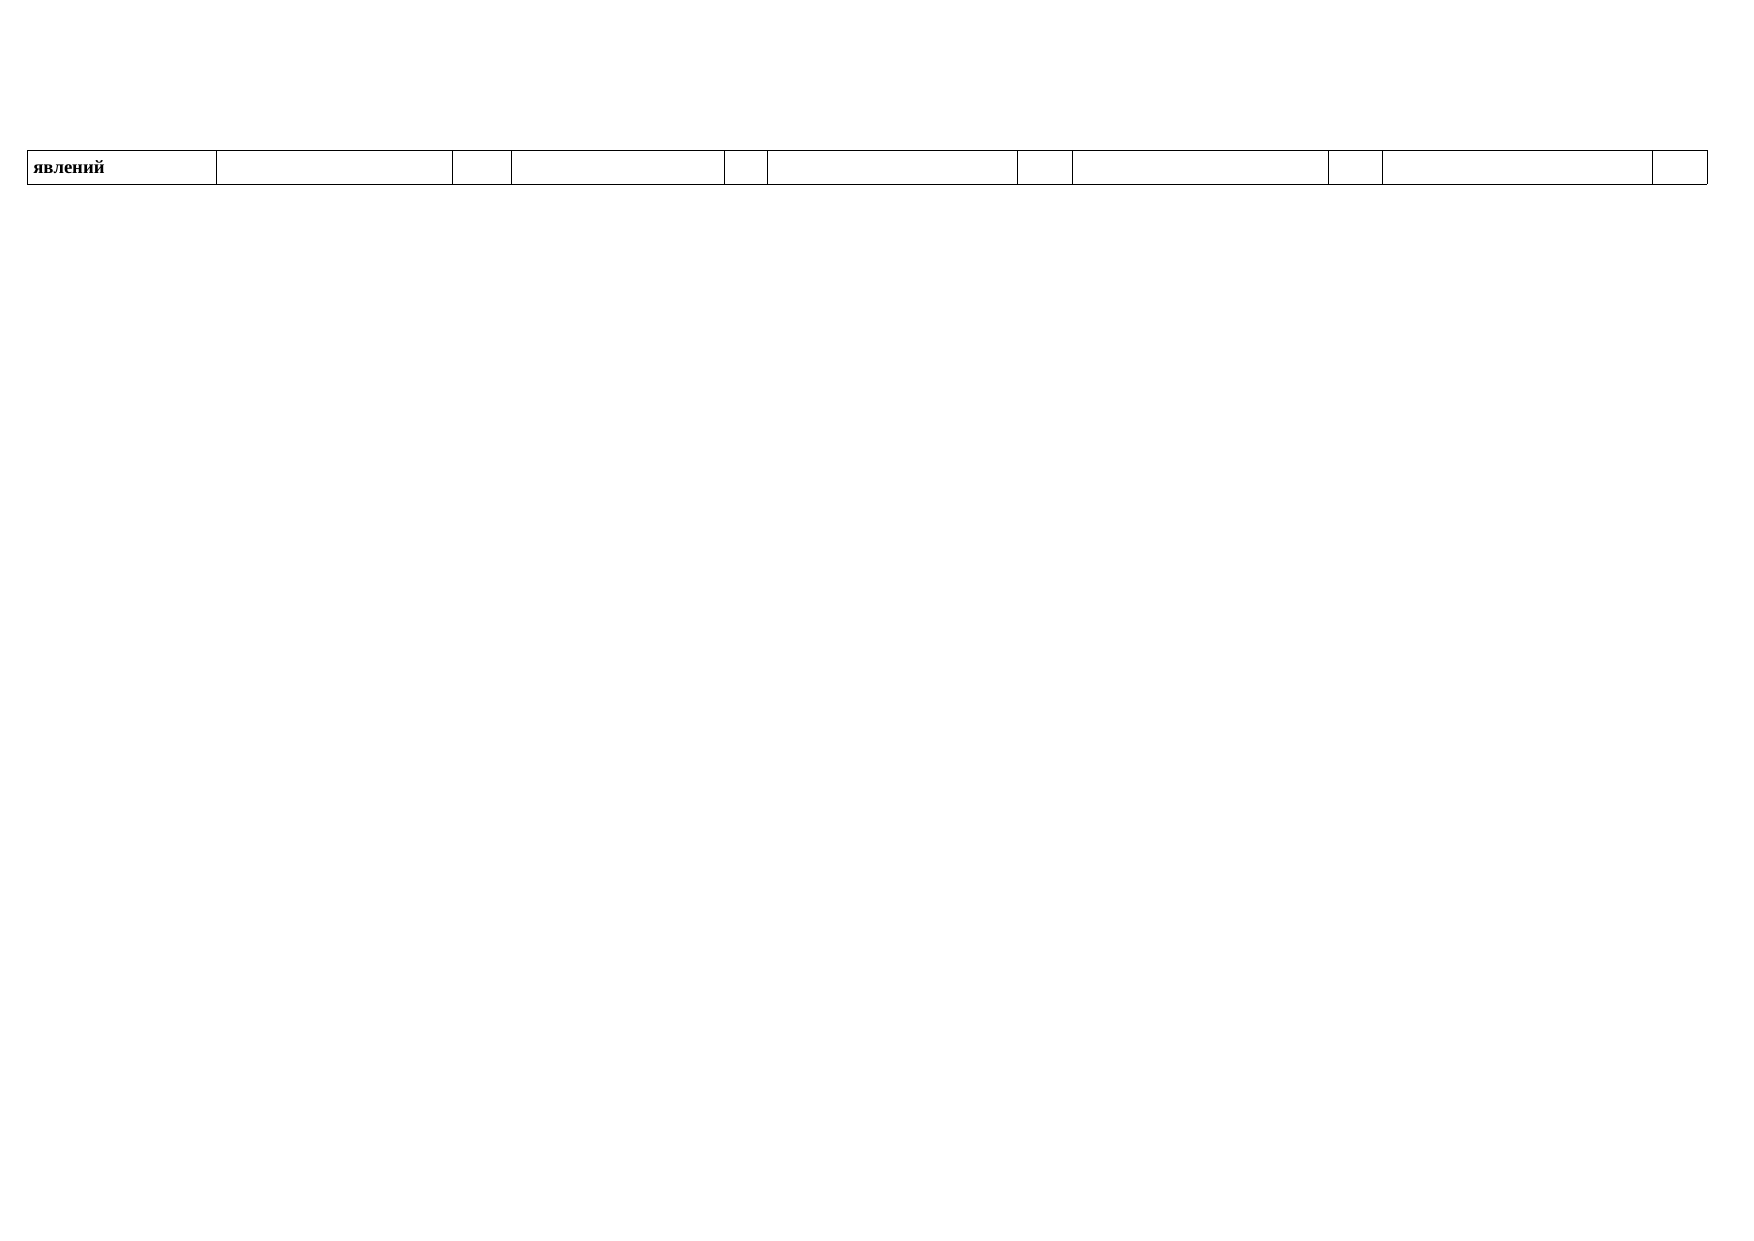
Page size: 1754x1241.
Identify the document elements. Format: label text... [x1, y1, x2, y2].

table_cell 29 [1329, 151, 1382, 183]
table_cell 24 [725, 151, 767, 183]
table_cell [512, 151, 724, 183]
table_cell 25 [1653, 151, 1707, 183]
table_cell 1 [1018, 151, 1072, 183]
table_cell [28, 151, 216, 183]
table_cell 20 [453, 151, 511, 183]
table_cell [1383, 151, 1652, 183]
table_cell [1073, 151, 1328, 183]
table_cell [768, 151, 1017, 183]
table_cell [217, 151, 452, 183]
